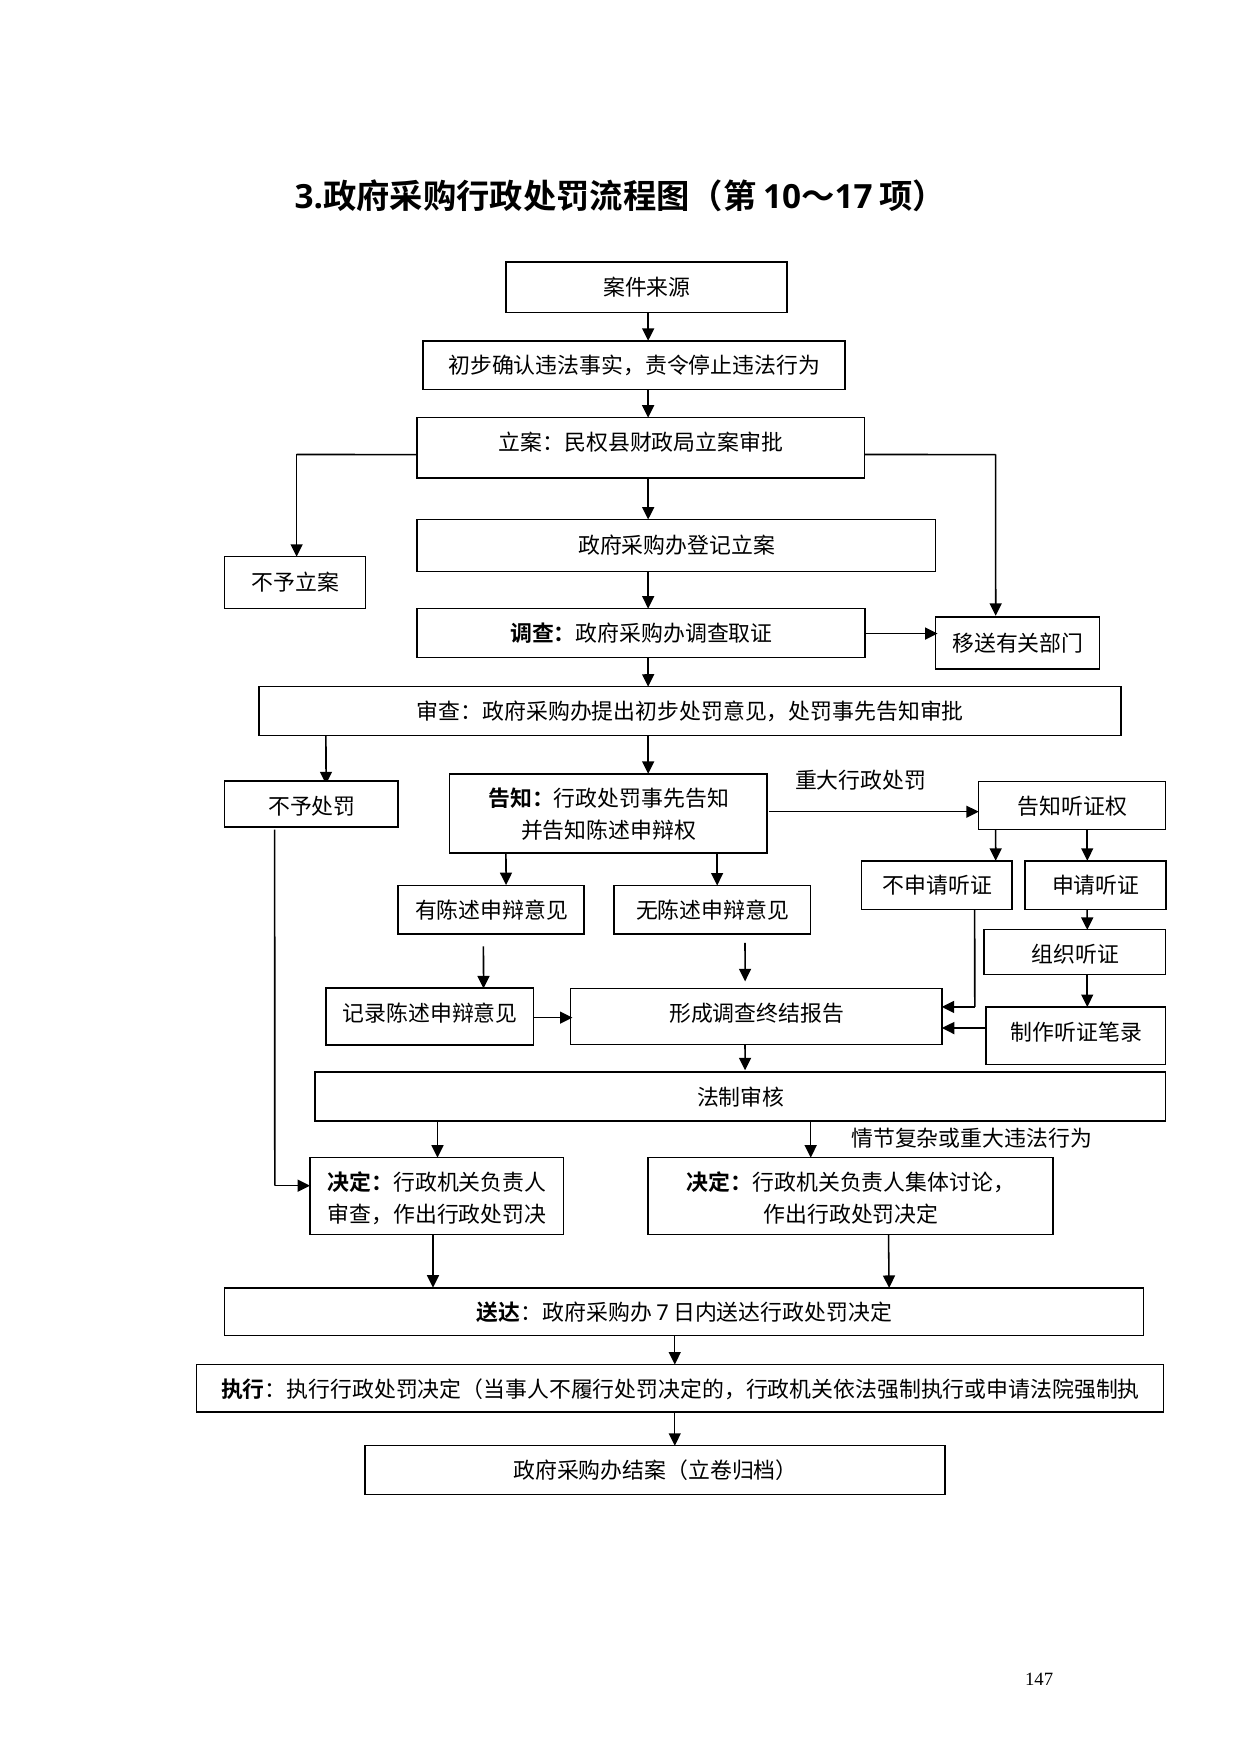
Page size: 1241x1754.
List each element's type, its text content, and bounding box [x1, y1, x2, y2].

table_header 情节复杂或重大违法行为 [840, 1121, 1113, 1161]
text 3.政府采购行政处罚流程图（第10～17项） [187, 162, 1053, 227]
table_header 重大行政处罚 [784, 763, 948, 803]
